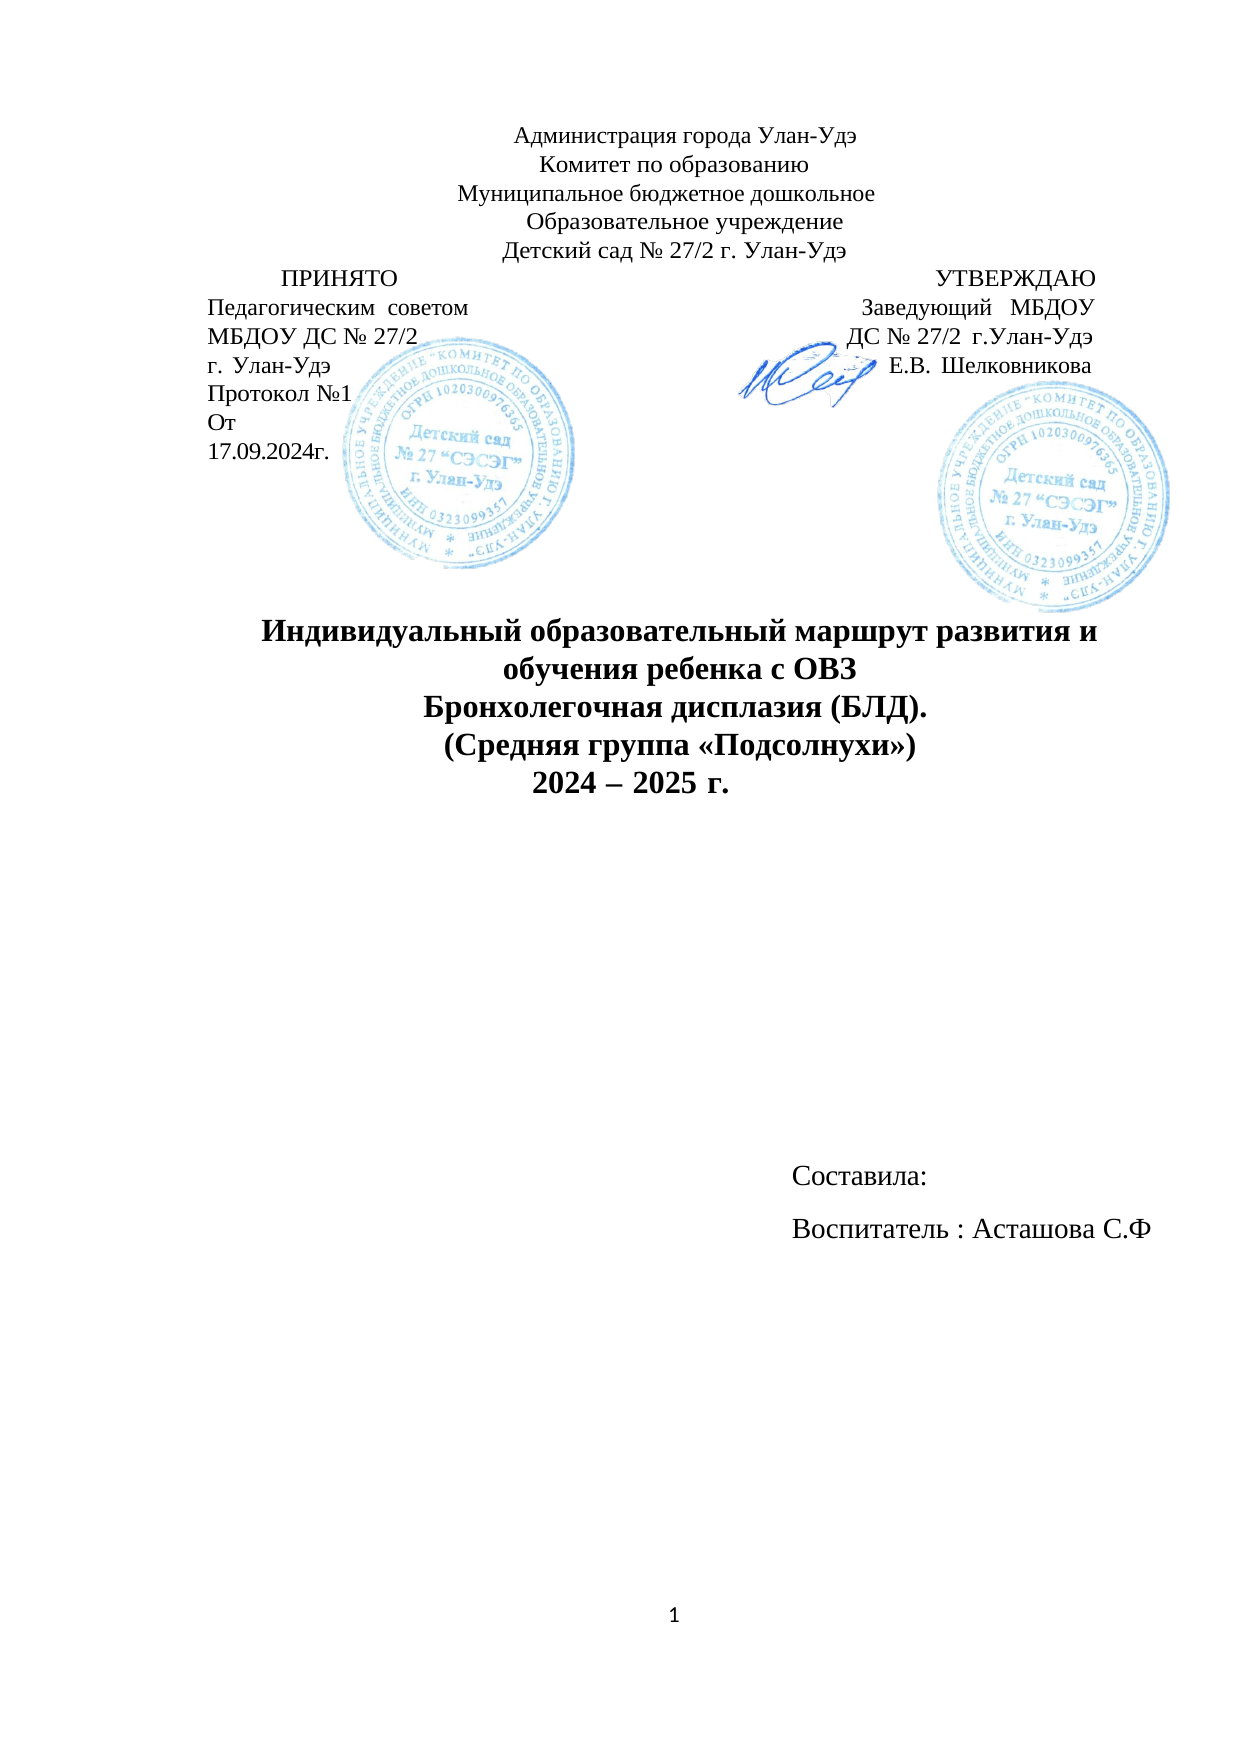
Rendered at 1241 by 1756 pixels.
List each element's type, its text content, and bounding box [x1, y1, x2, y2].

text Муниципальное бюджетное дошкольное Образовательное учреждение [457, 179, 947, 235]
text Протокол №1 От 17.09.2024г. [207, 379, 317, 465]
text Составила: [792, 1158, 1226, 1191]
text Детский сад № 27/2 г. Улан-Удэ [502, 236, 1226, 263]
text Индивидуальный образовательный маршрут развития и обучения ребенка с ОВЗ [195, 611, 1164, 686]
text Бронхолегочная дисплазия (БЛД). (Средняя группа «Подсолнухи») [363, 687, 987, 762]
picture [912, 339, 1185, 646]
picture [737, 335, 882, 419]
text МБДОУ ДС № 27/2 ДС № 27/2 г.Улан-Удэ г. Улан-Удэ Е.В. Шелковникова [207, 322, 317, 378]
text Воспитатель : Асташова С.Ф [792, 1211, 1226, 1244]
text Педагогическим советом Заведующий МБДОУ [207, 293, 1226, 321]
text 2024 – 2025 г. [195, 764, 1066, 801]
text ПРИНЯТО УТВЕРЖДАЮ [281, 264, 1226, 292]
picture [317, 296, 589, 603]
text МБДОУ ДС № 27/2 ДС № 27/2 г.Улан-Удэ г. Улан-Удэ Е.В. Шелковникова [589, 322, 1100, 378]
text Администрация города Улан-Удэ Комитет по образованию [513, 121, 947, 177]
